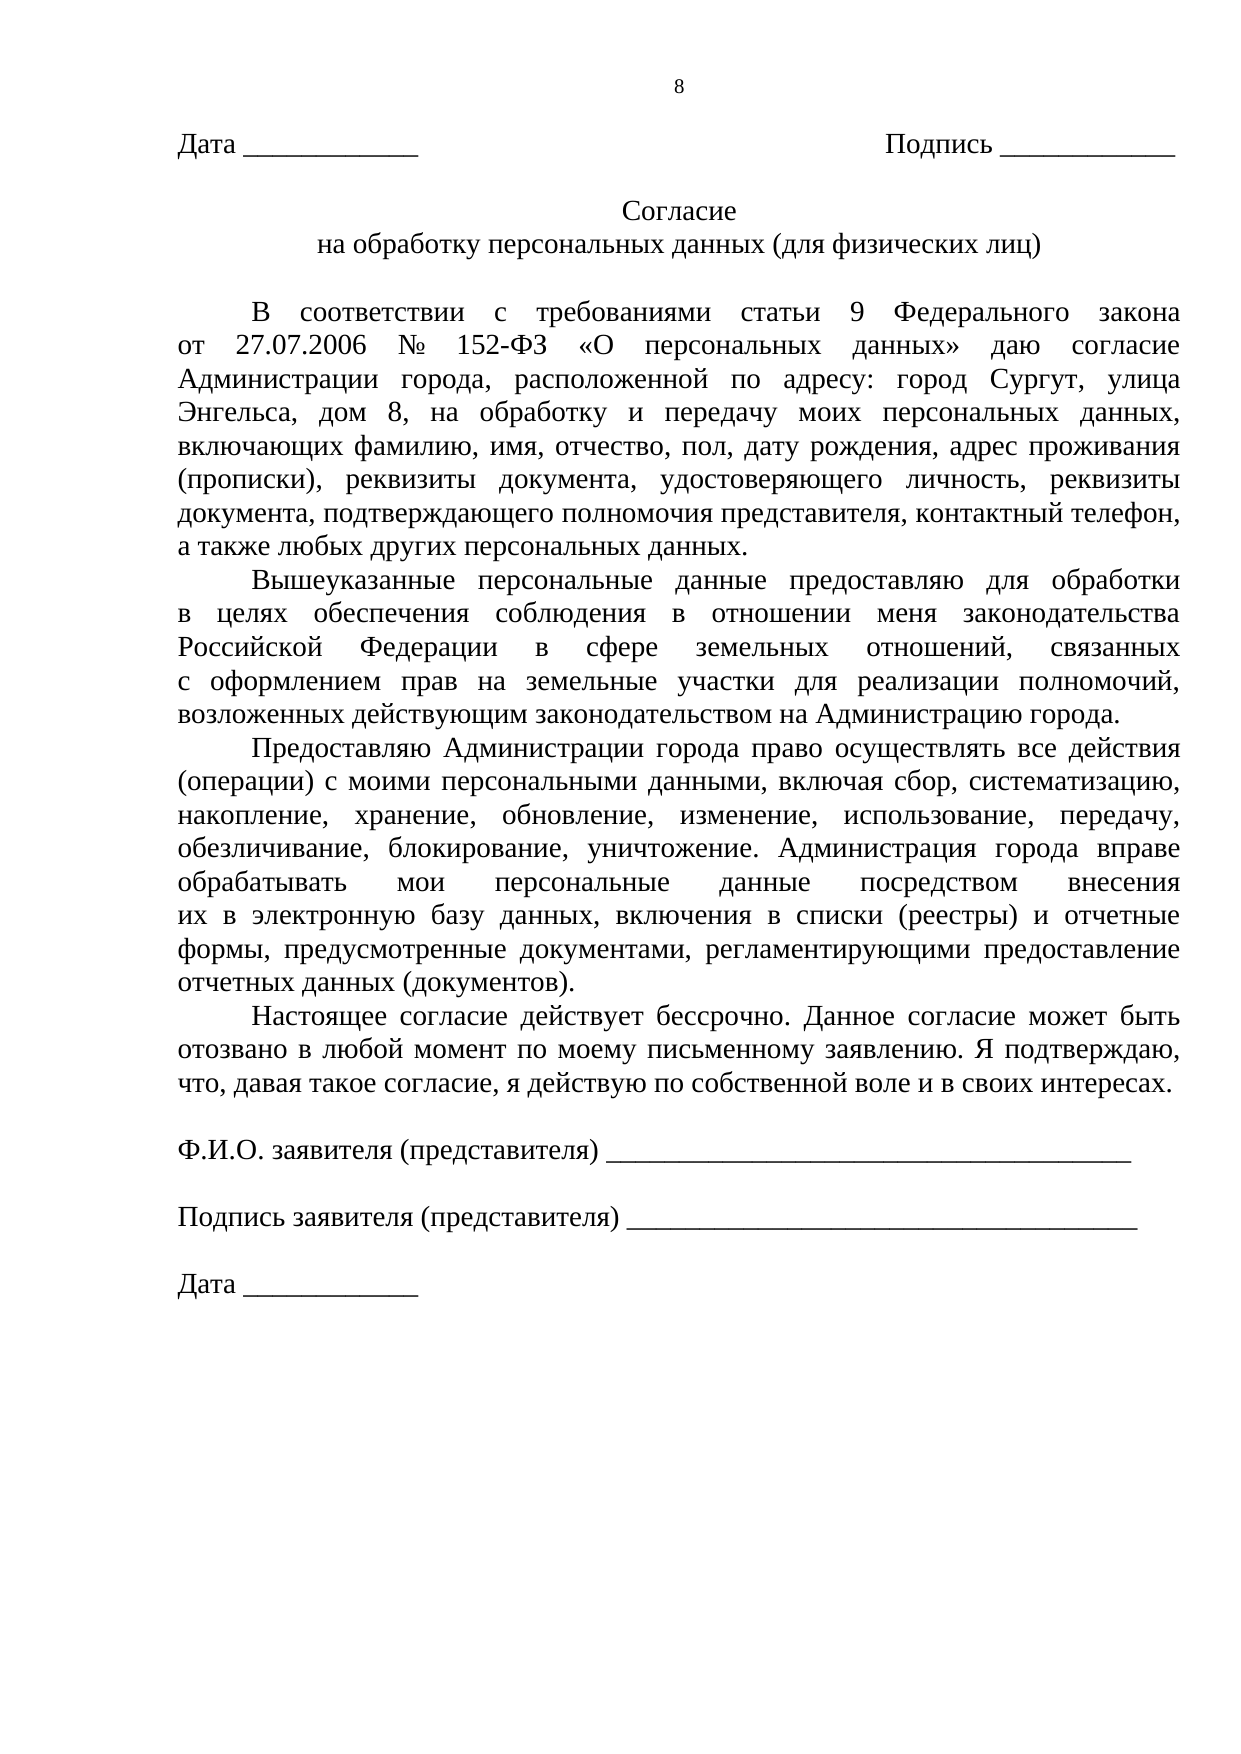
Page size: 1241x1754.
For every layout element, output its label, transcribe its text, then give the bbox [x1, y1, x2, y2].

text Подпись заявителя (представителя) ___________________________________ [177, 1199, 1181, 1233]
text Согласие [177, 193, 1181, 227]
text на обработку персональных данных (для физических лиц) [177, 227, 1181, 260]
text Дата ____________ Подпись ____________ [177, 126, 1181, 159]
text Настоящее согласие действует бессрочно. Данное согласие может быть отозвано в любой момент по моему письменному заявлению. Я подтверждаю, что, давая такое согласие, я действую по собственной воле и в своих интересах. [177, 998, 1181, 1099]
text В соответствии с требованиями статьи 9 Федерального закона от 27.07.2006 № 152-ФЗ «О персональных данных» даю согласие Администрации города, расположенной по адресу: город Сургут, улица Энгельса, дом 8, на обработку и передачу моих персональных данных, включающих фамилию, имя, отчество, пол, дату рождения, адрес проживания (прописки), реквизиты документа, удостоверяющего личность, реквизиты документа, подтверждающего полномочия представителя, контактный телефон, а также любых других персональных данных. [177, 294, 1181, 562]
text Дата ____________ [177, 1266, 1181, 1300]
text Предоставляю Администрации города право осуществлять все действия (операции) с моими персональными данными, включая сбор, систематизацию, накопление, хранение, обновление, изменение, использование, передачу, обезличивание, блокирование, уничтожение. Администрация города вправе обрабатывать мои персональные данные посредством внесения их в электронную базу данных, включения в списки (реестры) и отчетные формы, предусмотренные документами, регламентирующими предоставление отчетных данных (документов). [177, 730, 1181, 998]
text Ф.И.О. заявителя (представителя) ____________________________________ [177, 1132, 1181, 1166]
text Вышеуказанные персональные данные предоставляю для обработки в целях обеспечения соблюдения в отношении меня законодательства Российской Федерации в сфере земельных отношений, связанных с оформлением прав на земельные участки для реализации полномочий, возложенных действующим законодательством на Администрацию города. [177, 562, 1181, 730]
